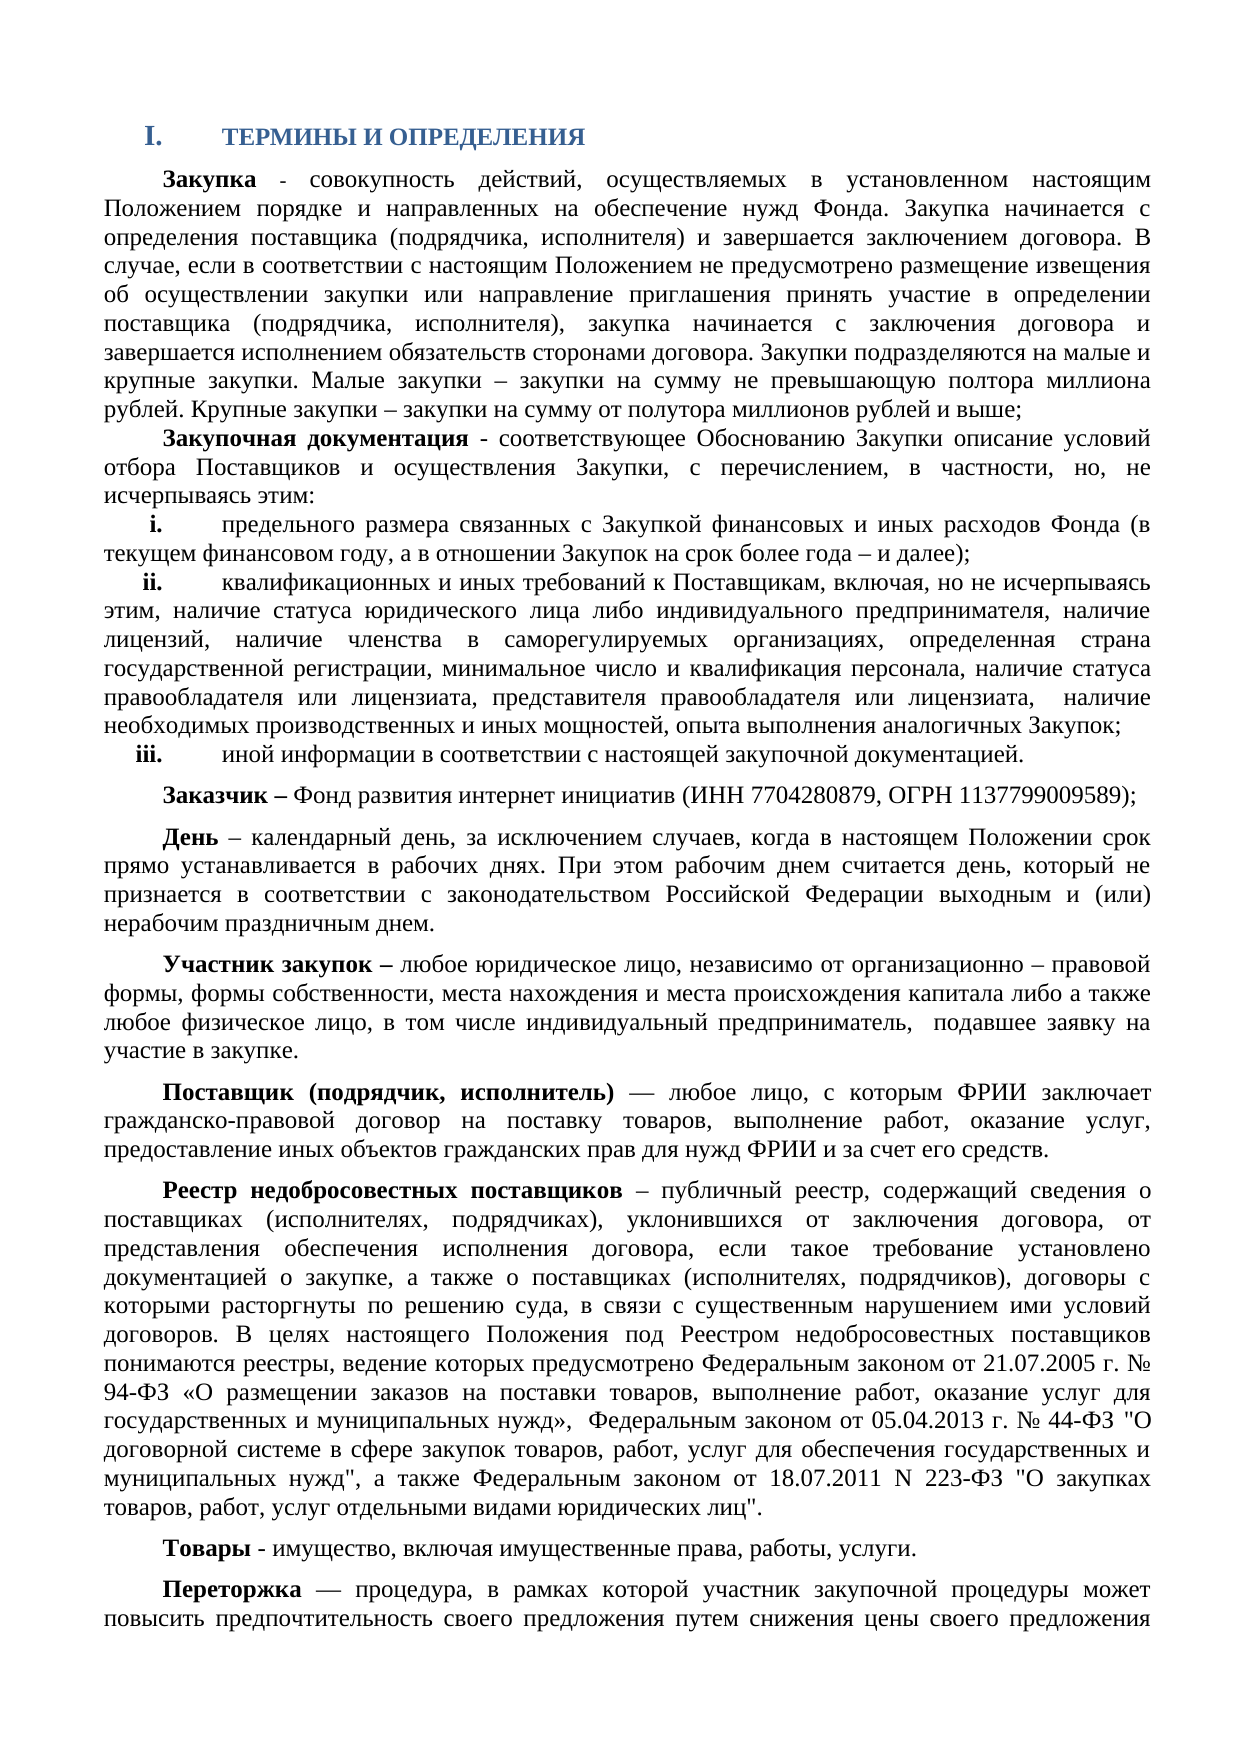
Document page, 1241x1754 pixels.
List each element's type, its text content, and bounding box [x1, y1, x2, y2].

text Заказчик – Фонд развития интернет инициатив (ИНН 7704280879, ОГРН 1137799009589); [103, 780, 1152, 809]
text День – календарный день, за исключением случаев, когда в настоящем Положении срок прямо устанавливается в рабочих днях. При этом рабочим днем считается день, который не признается в соответствии с законодательством Российской Федерации выходным и (или) нерабочим праздничным днем. [103, 822, 1152, 937]
text Закупка - совокупность действий, осуществляемых в установленном настоящим Положением порядке и направленных на обеспечение нужд Фонда. Закупка начинается с определения поставщика (подрядчика, исполнителя) и завершается заключением договора. В случае, если в соответствии с настоящим Положением не предусмотрено размещение извещения об осуществлении закупки или направление приглашения принять участие в определении поставщика (подрядчика, исполнителя), закупка начинается с заключения договора и завершается исполнением обязательств сторонами договора. Закупки подразделяются на малые и крупные закупки. Малые закупки – закупки на сумму не превышающую полтора миллиона рублей. Крупные закупки – закупки на сумму от полутора миллионов рублей и выше; [103, 164, 1152, 423]
text Реестр недобросовестных поставщиков – публичный реестр, содержащий сведения о поставщиках (исполнителях, подрядчиках), уклонившихся от заключения договора, от представления обеспечения исполнения договора, если такое требование установлено документацией о закупке, а также о поставщиках (исполнителях, подрядчиков), договоры с которыми расторгнуты по решению суда, в связи с существенным нарушением ими условий договоров. В целях настоящего Положения под Реестром недобросовестных поставщиков понимаются реестры, ведение которых предусмотрено Федеральным законом от 21.07.2005 г. № 94-ФЗ «О размещении заказов на поставки товаров, выполнение работ, оказание услуг для государственных и муниципальных нужд», Федеральным законом от 05.04.2013 г. № 44-ФЗ "О договорной системе в сфере закупок товаров, работ, услуг для обеспечения государственных и муниципальных нужд", а также Федеральным законом от 18.07.2011 N 223-ФЗ "О закупках товаров, работ, услуг отдельными видами юридических лиц". [103, 1175, 1152, 1520]
list предельного размера связанных с Закупкой финансовых и иных расходов Фонда (в текущем финансовом году, а в отношении Закупок на срок более года – и далее); [103, 509, 1152, 567]
text Товары - имущество, включая имущественные права, работы, услуги. [103, 1533, 1152, 1562]
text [103, 1574, 1152, 1632]
subtitle Термины и определения [103, 118, 1152, 152]
list квалификационных и иных требований к Поставщикам, включая, но не исчерпываясь этим, наличие статуса юридического лица либо индивидуального предпринимателя, наличие лицензий, наличие членства в саморегулируемых организациях, определенная страна государственной регистрации, минимальное число и квалификация персонала, наличие статуса правообладателя или лицензиата, представителя правообладателя или лицензиата, наличие необходимых производственных и иных мощностей, опыта выполнения аналогичных Закупок; [103, 567, 1152, 739]
text Закупочная документация - соответствующее Обоснованию Закупки описание условий отбора Поставщиков и осуществления Закупки, с перечислением, в частности, но, не исчерпываясь этим: [103, 423, 1152, 509]
list иной информации в соответствии с настоящей закупочной документацией. [103, 739, 1152, 768]
text Поставщик (подрядчик, исполнитель) — любое лицо, с которым ФРИИ заключает гражданско-правовой договор на поставку товаров, выполнение работ, оказание услуг, предоставление иных объектов гражданских прав для нужд ФРИИ и за счет его средств. [103, 1077, 1152, 1163]
text Участник закупок – любое юридическое лицо, независимо от организационно – правовой формы, формы собственности, места нахождения и места происхождения капитала либо а также любое физическое лицо, в том числе индивидуальный предприниматель, подавшее заявку на участие в закупке. [103, 949, 1152, 1064]
